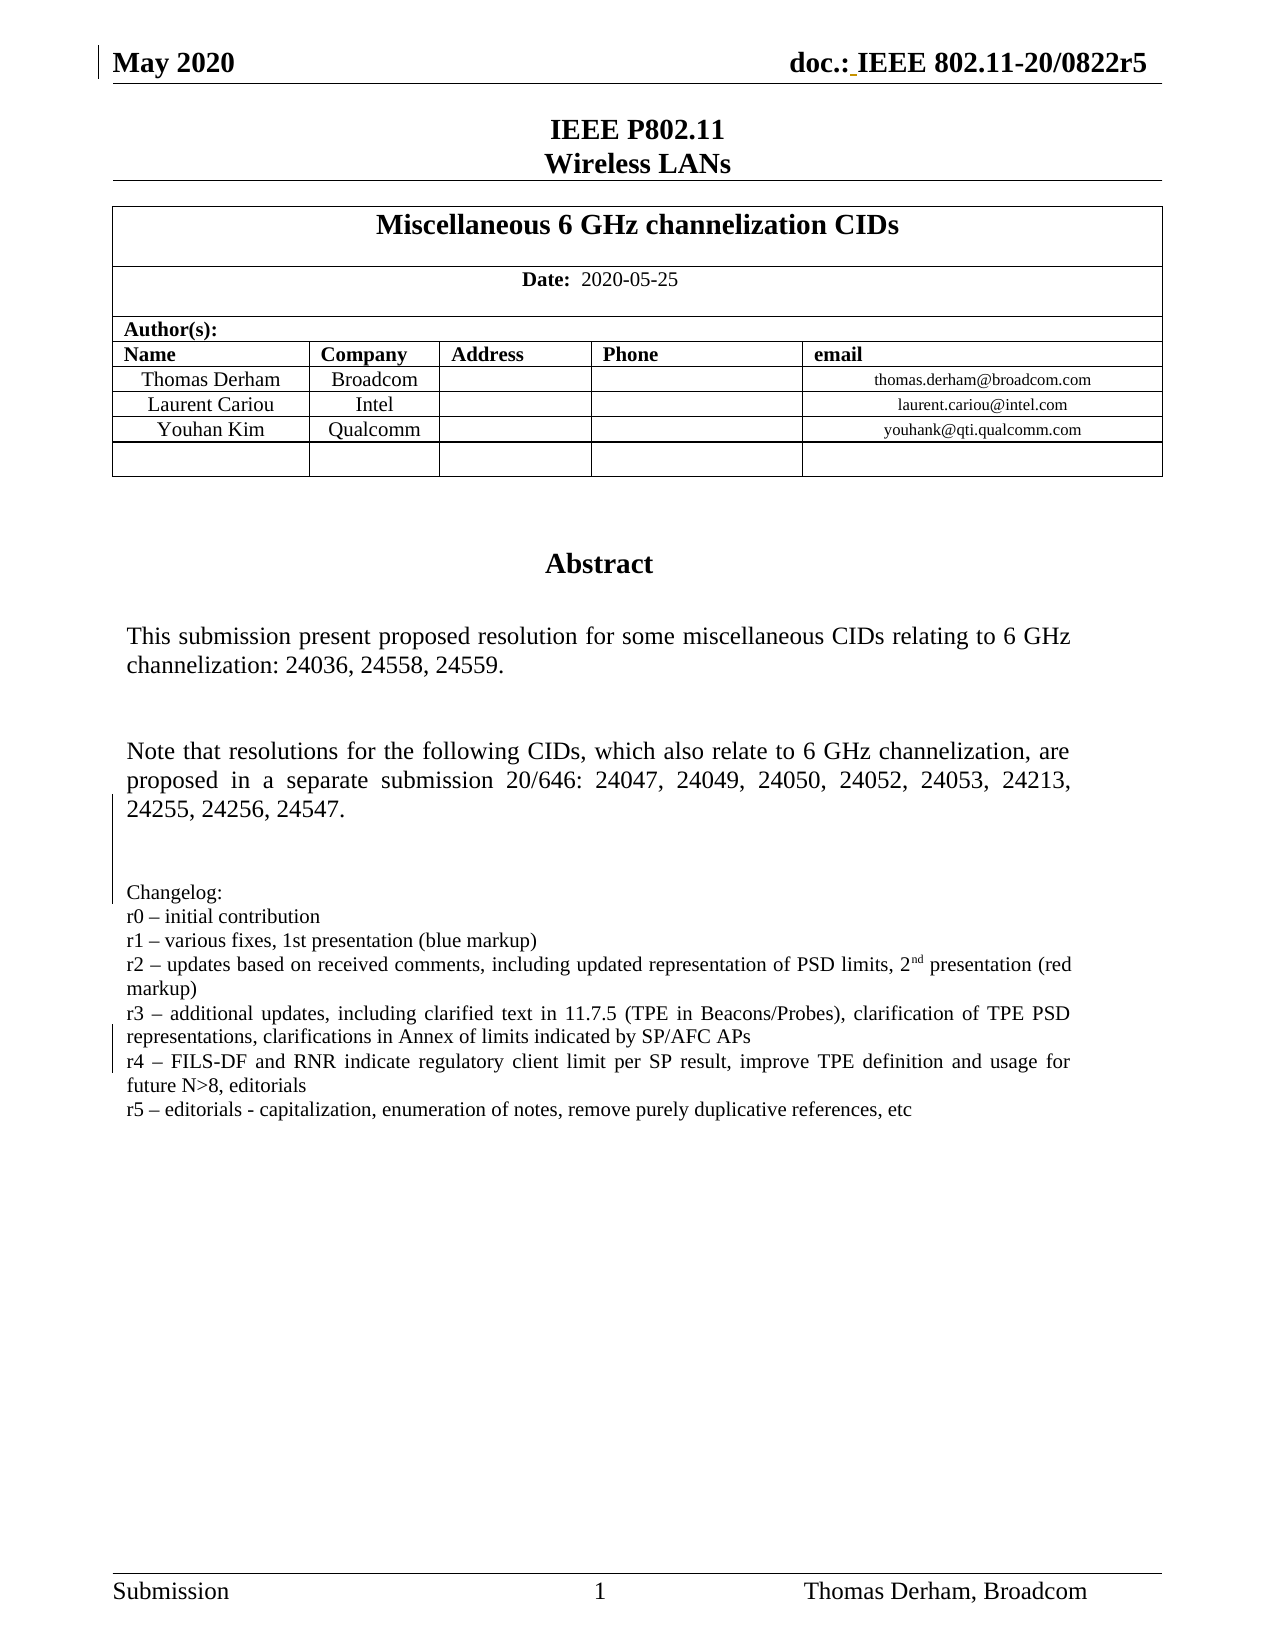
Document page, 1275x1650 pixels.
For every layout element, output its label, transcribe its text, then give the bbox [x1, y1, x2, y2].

table_cell Address [440, 342, 591, 366]
table_cell laurent.cariou@intel.com [803, 392, 1162, 416]
table_cell [440, 367, 591, 391]
text IEEE P802.11 Wireless LANs [112, 112, 1162, 181]
table_cell Author(s): [113, 317, 1162, 341]
table_cell youhank@qti.qualcomm.com [803, 417, 1162, 441]
table_cell [440, 392, 591, 416]
table_cell [113, 443, 309, 476]
table_cell Qualcomm [310, 417, 439, 441]
table_cell Laurent Cariou [113, 392, 309, 416]
table_cell [592, 443, 802, 476]
table_cell [803, 443, 1162, 476]
table_cell Date: 2020-05-25 [113, 267, 1162, 316]
table_cell Broadcom [310, 367, 439, 391]
table_cell Thomas Derham [113, 367, 309, 391]
table_cell Phone [592, 342, 802, 366]
table_cell [592, 367, 802, 391]
table_cell thomas.derham@broadcom.com [803, 367, 1162, 391]
table_cell Company [310, 342, 439, 366]
table_cell Intel [310, 392, 439, 416]
table_cell [440, 443, 591, 476]
table_cell [592, 392, 802, 416]
table_cell email [803, 342, 1162, 366]
table_cell Youhan Kim [113, 417, 309, 441]
table_cell Name [113, 342, 309, 366]
table_cell [592, 417, 802, 441]
table_cell [310, 443, 439, 476]
table_header Miscellaneous 6 GHz channelization CIDs [113, 207, 1162, 266]
table_cell [440, 417, 591, 441]
